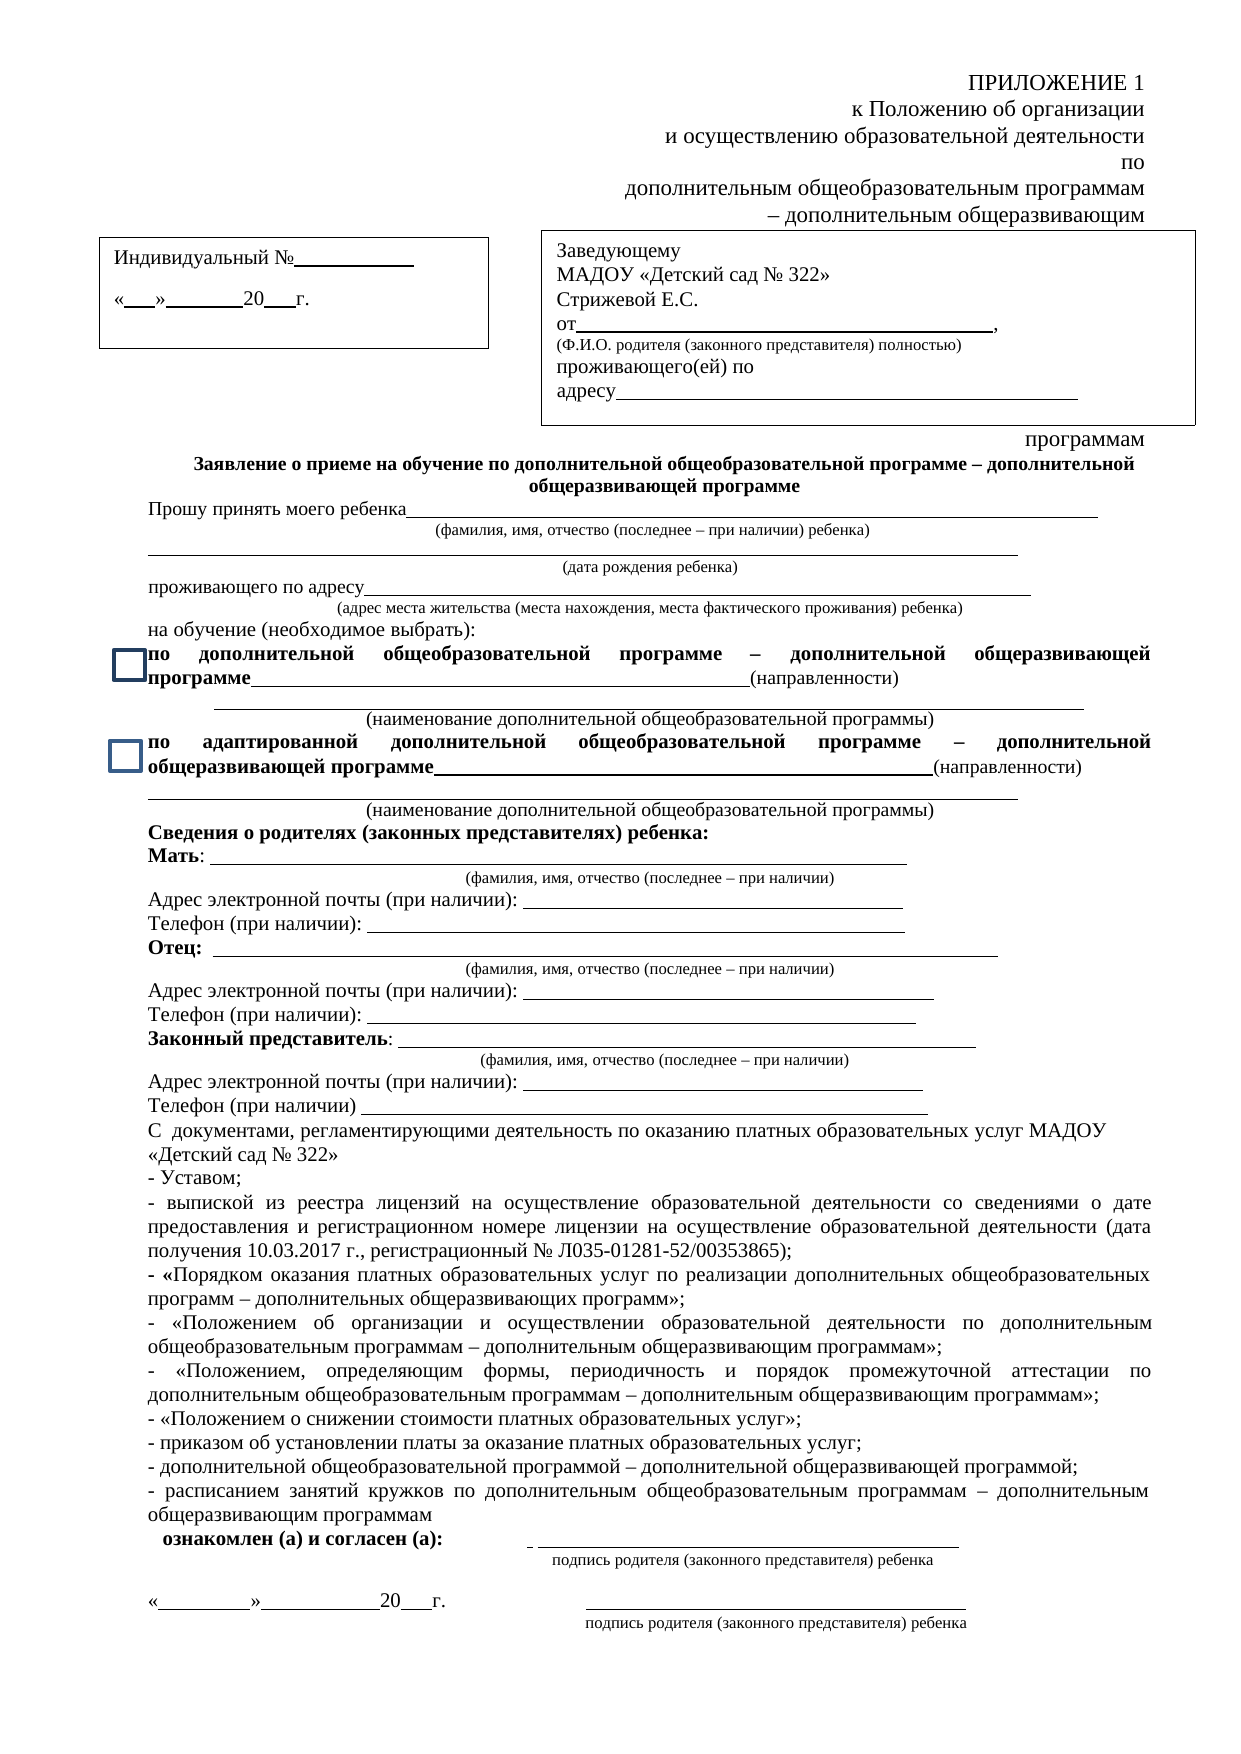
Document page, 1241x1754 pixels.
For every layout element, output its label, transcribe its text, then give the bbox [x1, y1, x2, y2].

text Прошу принять моего ребенка [87, 497, 1093, 520]
text (фамилия, имя, отчество (последнее – при наличии) [164, 868, 1136, 887]
list подпись родителя (законного представителя) ребенка [148, 1550, 1207, 1569]
text (фамилия, имя, отчество (последнее – при наличии) [164, 959, 1136, 978]
text к Положению об организации и осуществлению образовательной деятельности по [653, 95, 1144, 174]
text на обучение (необходимое выбрать): [148, 617, 1207, 641]
list Уставом; [148, 1166, 1207, 1189]
text Телефон (при наличии): [148, 911, 1207, 935]
text (фамилия, имя, отчество (последнее – при наличии) [176, 1051, 1153, 1069]
subtitle дополнительным общеобразовательным программам – дополнительным общеразвивающим программам [608, 174, 1145, 452]
text Адрес электронной почты (при наличии): [148, 978, 1207, 1002]
subtitle по дополнительной общеобразовательной программе – дополнительной общеразвивающей программе (направленности) [148, 641, 1152, 689]
text Мать: [148, 844, 1207, 868]
text - «Порядком оказания платных образовательных услуг по реализации дополнительных общеобразовательных программ – дополнительных общеразвивающих программ»; [148, 1262, 1151, 1310]
list «Положением, определяющим формы, периодичность и порядок промежуточной аттестации по дополнительным общеобразовательным программам – дополнительным общеразвивающим программам»; [148, 1358, 1151, 1406]
text (фамилия, имя, отчество (последнее – при наличии) ребенка) [169, 520, 1136, 539]
list выпиской из реестра лицензий на осуществление образовательной деятельности со сведениями о дате предоставления и регистрационном номере лицензии на осуществление образовательной деятельности (дата получения 10.03.2017 г., регистрационный № Л035-01281-52/00353865); [148, 1189, 1152, 1262]
text (адрес места жительства (места нахождения, места фактического проживания) ребенка) [164, 598, 1136, 617]
text Телефон (при наличии) [148, 1093, 1207, 1117]
text Заявление о приеме на обучение по дополнительной общеобразовательной программе – дополнительной общеразвивающей программе [176, 452, 1153, 497]
list подпись родителя (законного представителя) ребенка [148, 1612, 1207, 1632]
text проживающего по адресу [87, 576, 1091, 598]
text (наименование дополнительной общеобразовательной программы) [366, 795, 1207, 820]
list приказом об установлении платы за оказание платных образовательных услуг; [148, 1430, 1207, 1454]
text (наименование дополнительной общеобразовательной программы) [366, 704, 1207, 729]
subtitle ознакомлен (а) и согласен (а): [148, 1526, 1207, 1550]
text « » 20 г. [148, 1588, 1207, 1612]
list «Положением о снижении стоимости платных образовательных услуг»; [148, 1406, 1207, 1430]
subtitle ПРИЛОЖЕНИЕ 1 [87, 69, 1144, 95]
text (дата рождения ребенка) [164, 551, 1136, 576]
list дополнительной общеобразовательной программой – дополнительной общеразвивающей программой; [148, 1454, 1207, 1478]
list расписанием занятий кружков по дополнительным общеобразовательным программам – дополнительным общеразвивающим программам [148, 1478, 1152, 1526]
subtitle Сведения о родителях (законных представителях) ребенка: [148, 820, 1207, 844]
text Отец: [148, 935, 1207, 959]
list «Положением об организации и осуществлении образовательной деятельности по дополнительным общеобразовательным программам – дополнительным общеразвивающим программам»; [148, 1310, 1152, 1358]
text Адрес электронной почты (при наличии): [148, 887, 1207, 911]
subtitle по адаптированной дополнительной общеобразовательной программе – дополнительной общеразвивающей программе (направленности) [148, 729, 1152, 778]
text С документами, регламентирующими деятельность по оказанию платных образовательных услуг МАДОУ «Детский сад № 322» [148, 1117, 1152, 1166]
subtitle Законный представитель: [148, 1027, 1207, 1051]
text Телефон (при наличии): [148, 1002, 1207, 1026]
text Адрес электронной почты (при наличии): [148, 1069, 1207, 1093]
